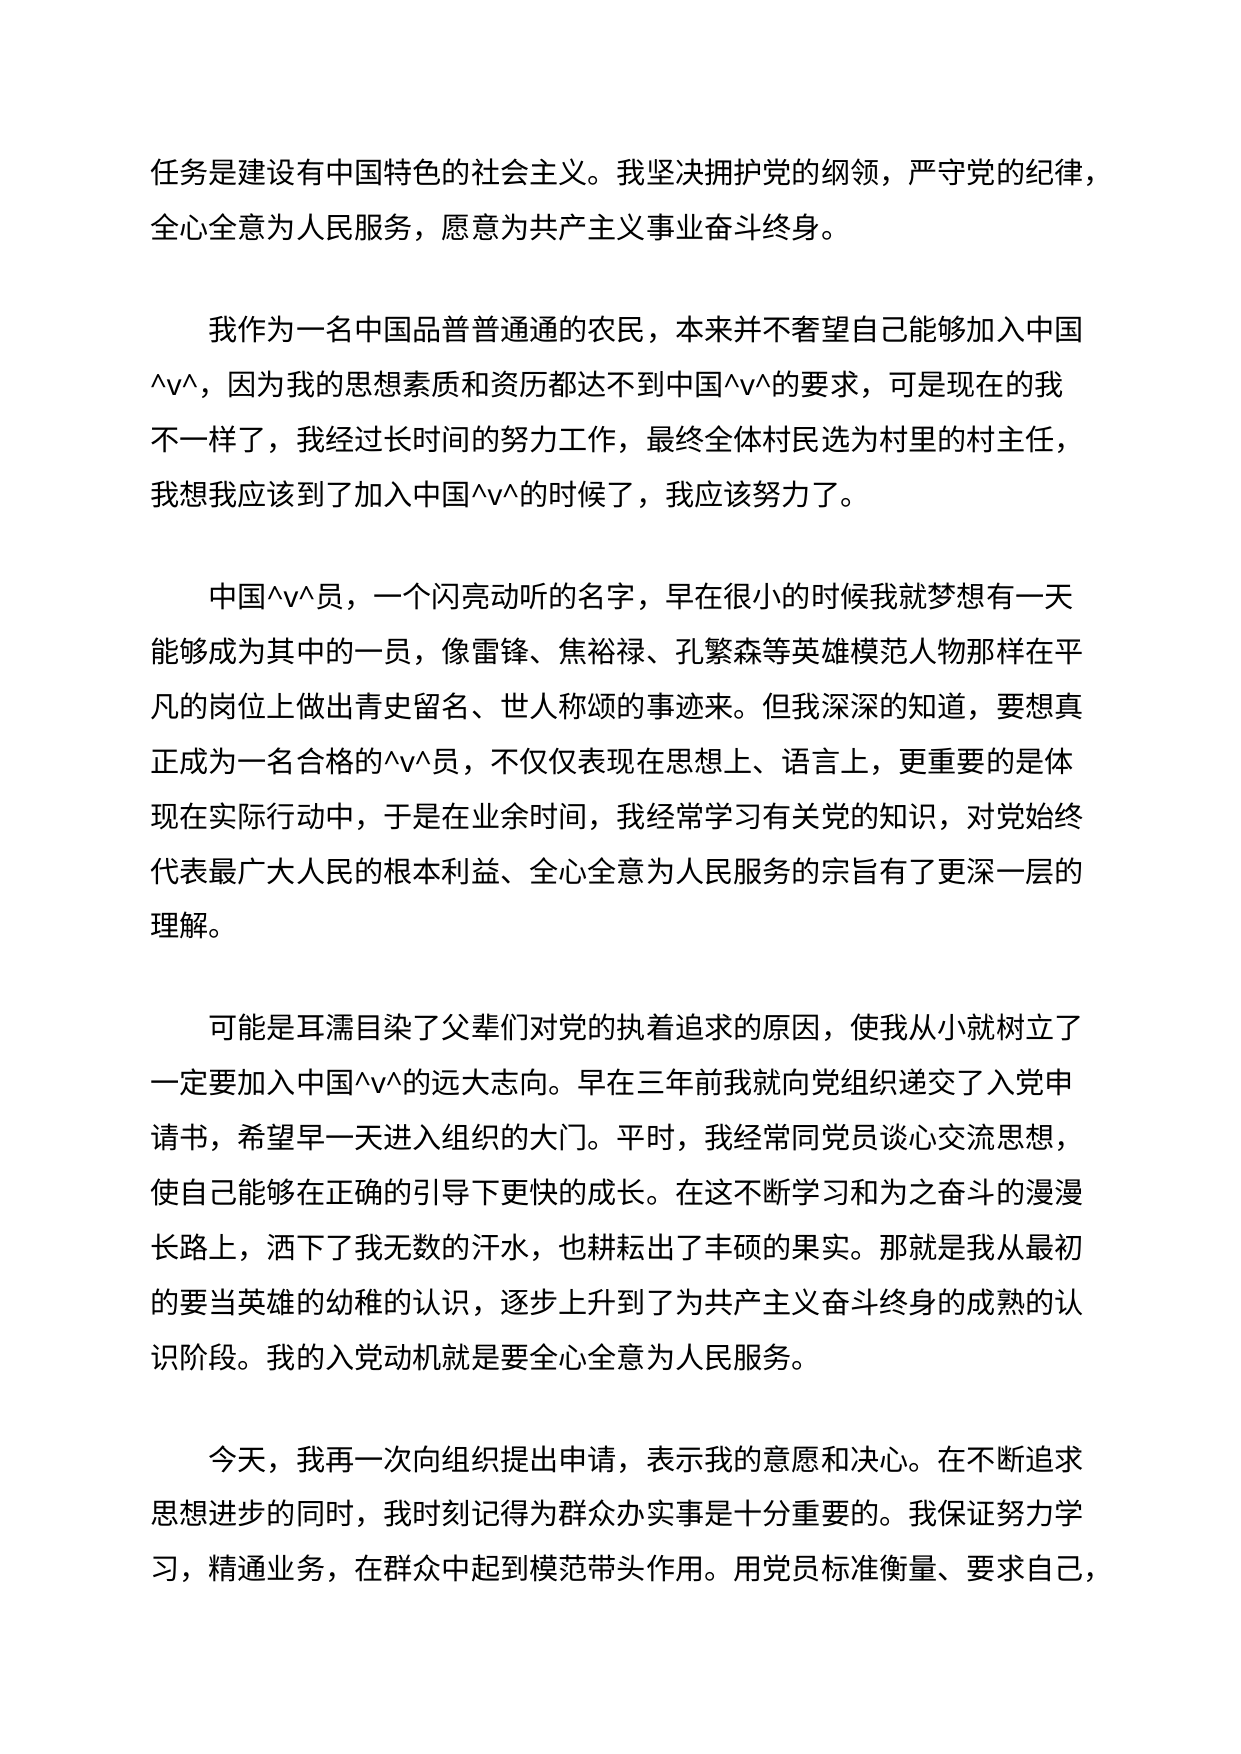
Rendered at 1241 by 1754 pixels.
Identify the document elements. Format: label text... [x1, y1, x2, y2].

text 可能是耳濡目染了父辈们对党的执着追求的原因，使我从小就树立了一定要加入中国^v^的远大志向。早在三年前我就向党组织递交了入党申请书，希望早一天进入组织的大门。平时，我经常同党员谈心交流思想，使自己能够在正确的引导下更快的成长。在这不断学习和为之奋斗的漫漫长路上，洒下了我无数的汗水，也耕耘出了丰硕的果实。那就是我从最初的要当英雄的幼稚的认识，逐步上升到了为共产主义奋斗终身的成熟的认识阶段。我的入党动机就是要全心全意为人民服务。 [150, 1005, 1090, 1377]
text 我作为一名中国品普普通通的农民，本来并不奢望自己能够加入中国^v^，因为我的思想素质和资历都达不到中国^v^的要求，可是现在的我不一样了，我经过长时间的努力工作，最终全体村民选为村里的村主任，我想我应该到了加入中国^v^的时候了，我应该努力了。 [150, 307, 1090, 514]
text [150, 1436, 1090, 1588]
text 中国^v^员，一个闪亮动听的名字，早在很小的时候我就梦想有一天能够成为其中的一员，像雷锋、焦裕禄、孔繁森等英雄模范人物那样在平凡的岗位上做出青史留名、世人称颂的事迹来。但我深深的知道，要想真正成为一名合格的^v^员，不仅仅表现在思想上、语言上，更重要的是体现在实际行动中，于是在业余时间，我经常学习有关党的知识，对党始终代表最广大人民的根本利益、全心全意为人民服务的宗旨有了更深一层的理解。 [150, 573, 1090, 945]
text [150, 150, 1090, 247]
